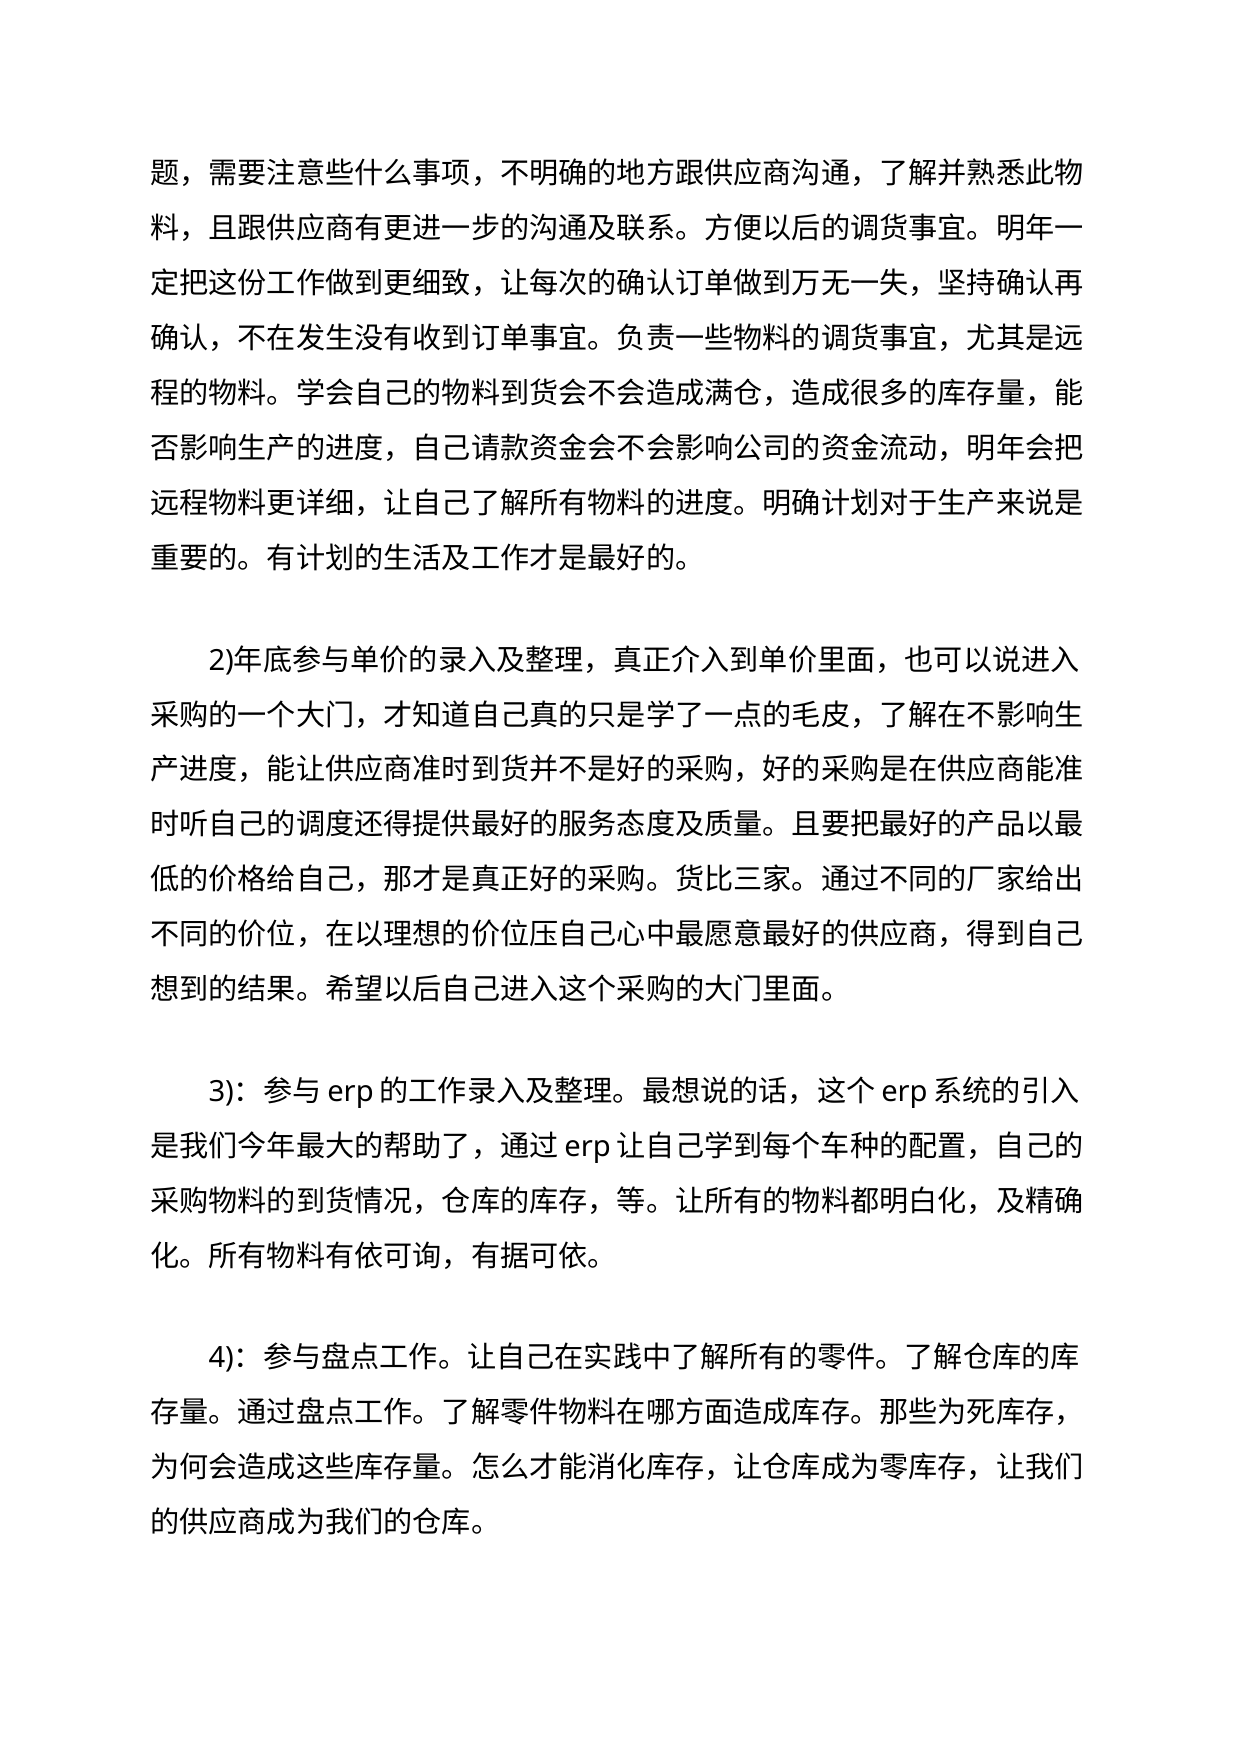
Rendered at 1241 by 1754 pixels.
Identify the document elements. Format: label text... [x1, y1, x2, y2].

text 3)：参与erp的工作录入及整理。最想说的话，这个erp系统的引入是我们今年最大的帮助了，通过erp让自己学到每个车种的配置，自己的采购物料的到货情况，仓库的库存，等。让所有的物料都明白化，及精确化。所有物料有依可询，有据可依。 [150, 1067, 1090, 1274]
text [150, 150, 1090, 577]
text 2)年底参与单价的录入及整理，真正介入到单价里面，也可以说进入采购的一个大门，才知道自己真的只是学了一点的毛皮，了解在不影响生产进度，能让供应商准时到货并不是好的采购，好的采购是在供应商能准时听自己的调度还得提供最好的服务态度及质量。且要把最好的产品以最低的价格给自己，那才是真正好的采购。货比三家。通过不同的厂家给出不同的价位，在以理想的价位压自己心中最愿意最好的供应商，得到自己想到的结果。希望以后自己进入这个采购的大门里面。 [150, 636, 1090, 1008]
text 4)：参与盘点工作。让自己在实践中了解所有的零件。了解仓库的库存量。通过盘点工作。了解零件物料在哪方面造成库存。那些为死库存，为何会造成这些库存量。怎么才能消化库存，让仓库成为零库存，让我们的供应商成为我们的仓库。 [150, 1334, 1090, 1541]
